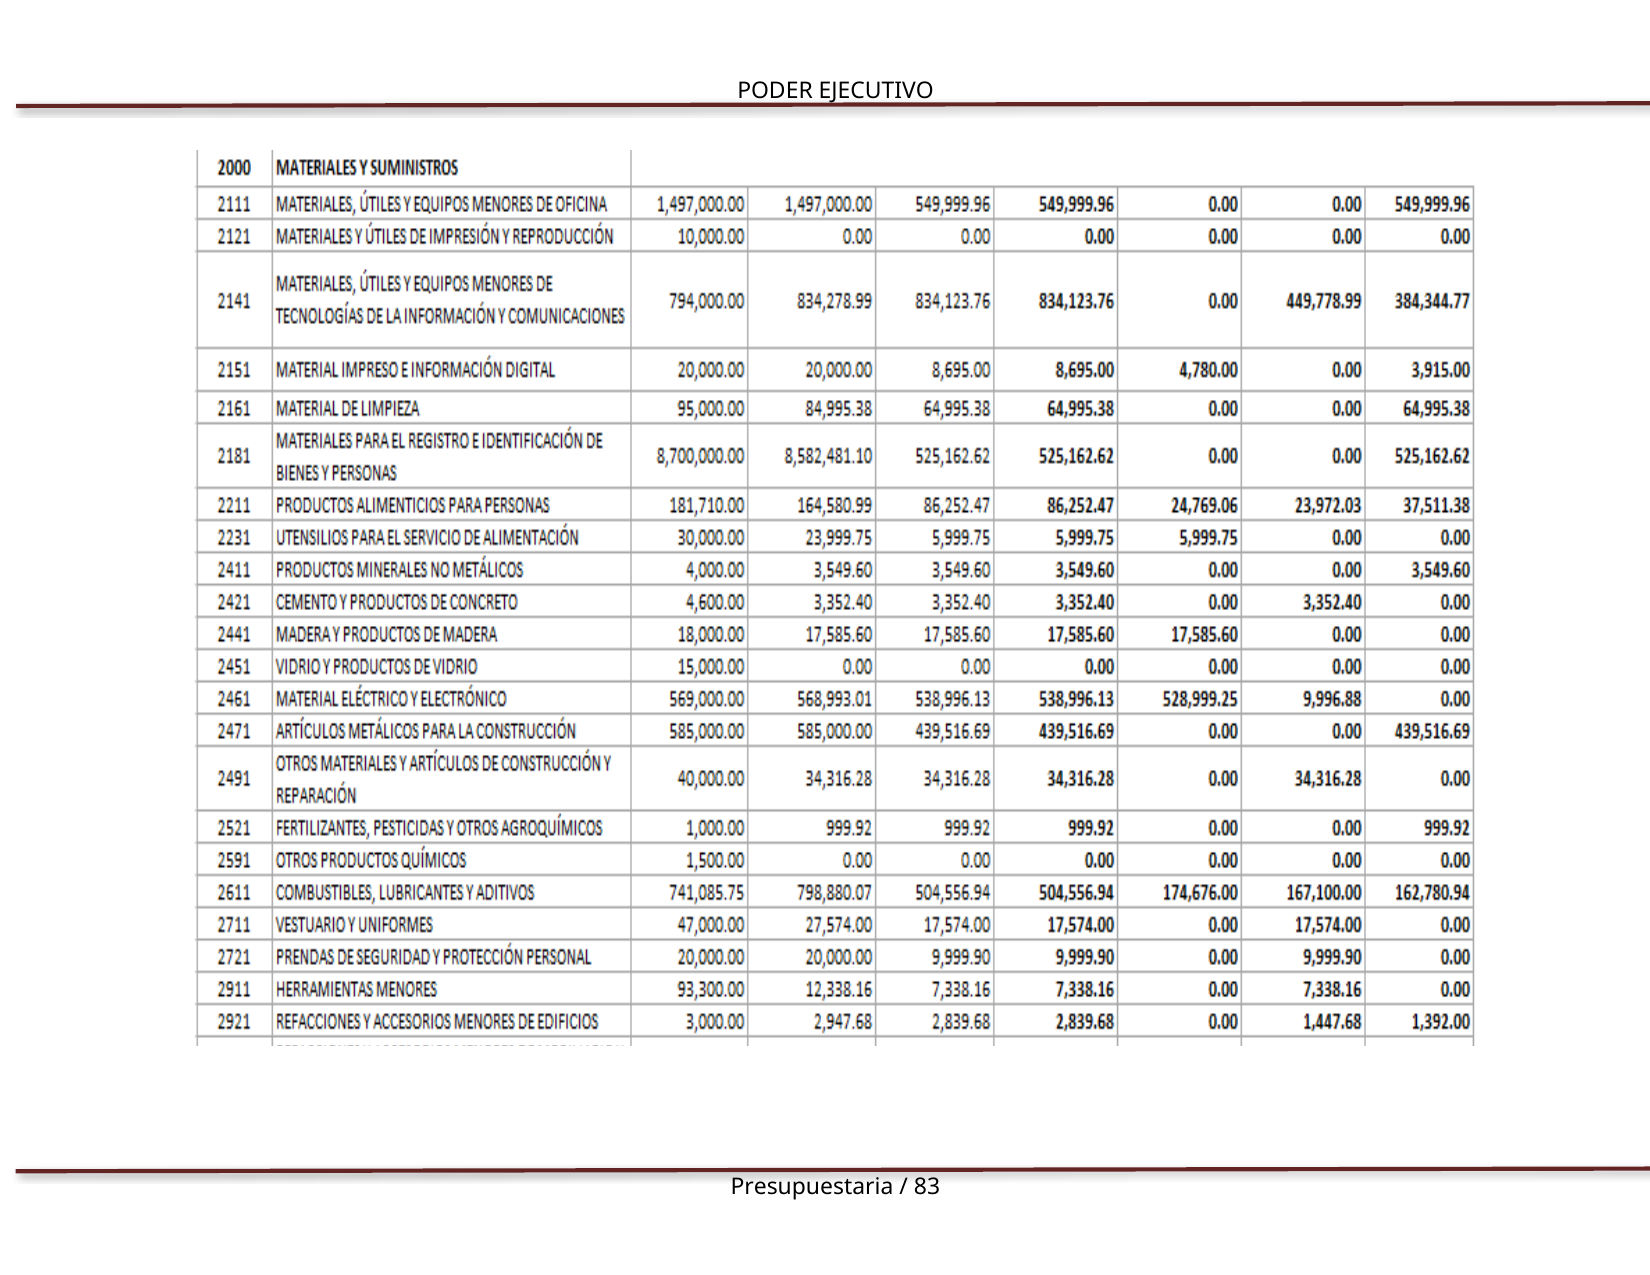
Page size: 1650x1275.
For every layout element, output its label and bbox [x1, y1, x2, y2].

picture [194, 150, 1476, 1046]
